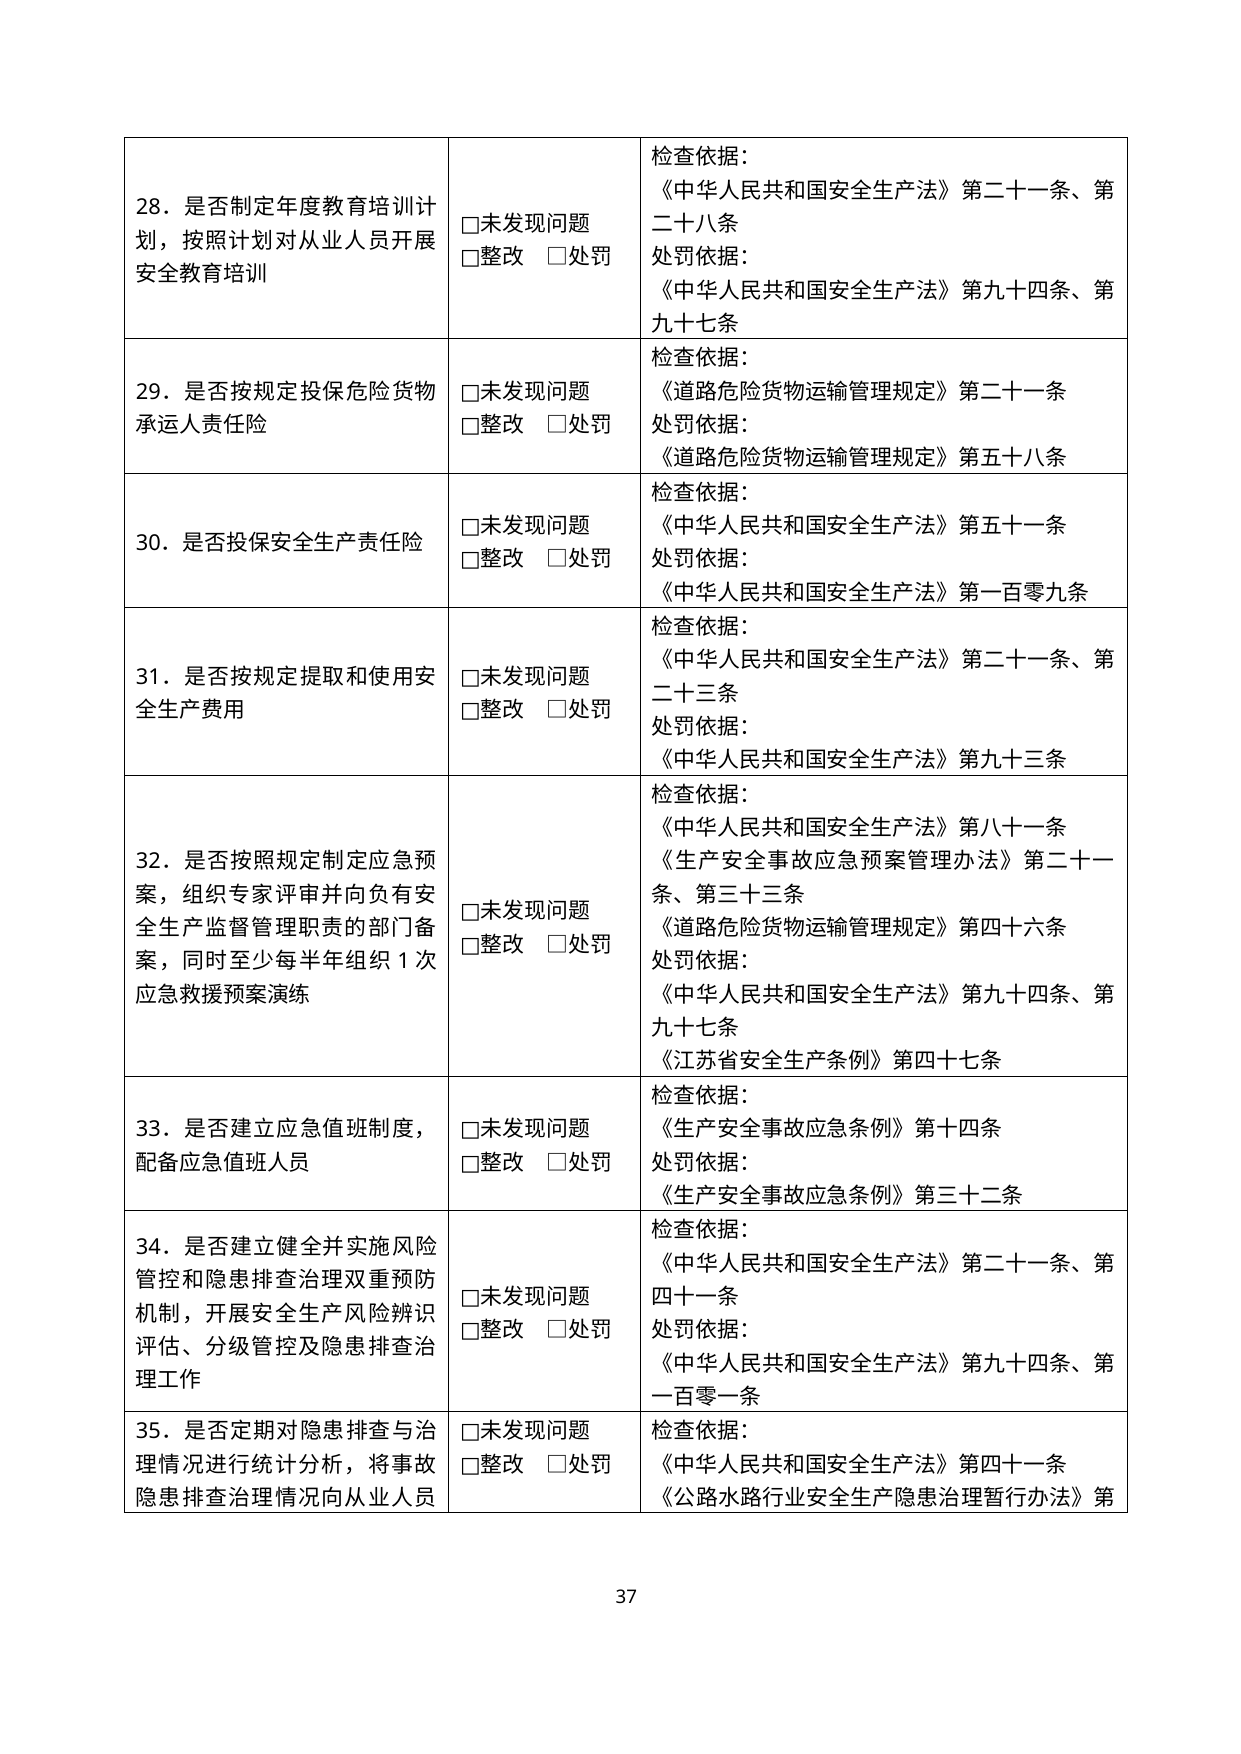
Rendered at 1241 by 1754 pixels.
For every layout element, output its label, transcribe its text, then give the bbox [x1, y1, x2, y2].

table_cell □未发现问题 □整改 □处罚 [449, 474, 640, 607]
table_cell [641, 1412, 1127, 1512]
table_cell □未发现问题 □整改 □处罚 [449, 776, 640, 1076]
table_cell 28．是否制定年度教育培训计划，按照计划对从业人员开展安全教育培训 [125, 138, 448, 338]
table_cell □未发现问题 □整改 □处罚 [449, 608, 640, 774]
table_cell 检查依据： 《中华人民共和国安全生产法》第二十一条、第二十八条 处罚依据： 《中华人民共和国安全生产法》第九十四条、第九十七条 [641, 138, 1127, 338]
table_cell 29．是否按规定投保危险货物承运人责任险 [125, 339, 448, 472]
table_cell □未发现问题 □整改 □处罚 [449, 138, 640, 338]
table_cell 检查依据： 《中华人民共和国安全生产法》第二十一条、第四十一条 处罚依据： 《中华人民共和国安全生产法》第九十四条、第一百零一条 [641, 1211, 1127, 1411]
table_cell □未发现问题 □整改 □处罚 [449, 1077, 640, 1210]
table_cell 34．是否建立健全并实施风险管控和隐患排查治理双重预防机制，开展安全生产风险辨识评估、分级管控及隐患排查治理工作 [125, 1211, 448, 1411]
table_cell 检查依据： 《道路危险货物运输管理规定》第二十一条 处罚依据： 《道路危险货物运输管理规定》第五十八条 [641, 339, 1127, 472]
table_cell 检查依据： 《中华人民共和国安全生产法》第五十一条 处罚依据： 《中华人民共和国安全生产法》第一百零九条 [641, 474, 1127, 607]
table_cell □未发现问题 □整改 □处罚 [449, 1412, 640, 1512]
table_cell □未发现问题 □整改 □处罚 [449, 339, 640, 472]
table_cell 30．是否投保安全生产责任险 [125, 474, 448, 607]
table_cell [125, 1412, 448, 1512]
table_cell □未发现问题 □整改 □处罚 [449, 1211, 640, 1411]
table_cell 检查依据： 《中华人民共和国安全生产法》第二十一条、第二十三条 处罚依据： 《中华人民共和国安全生产法》第九十三条 [641, 608, 1127, 774]
table_cell 31．是否按规定提取和使用安全生产费用 [125, 608, 448, 774]
table_cell 32．是否按照规定制定应急预案，组织专家评审并向负有安全生产监督管理职责的部门备案，同时至少每半年组织1次应急救援预案演练 [125, 776, 448, 1076]
table_cell 检查依据： 《生产安全事故应急条例》第十四条 处罚依据： 《生产安全事故应急条例》第三十二条 [641, 1077, 1127, 1210]
table_cell 检查依据： 《中华人民共和国安全生产法》第八十一条 《生产安全事故应急预案管理办法》第二十一条、第三十三条 《道路危险货物运输管理规定》第四十六条 处罚依据： 《中华人民共和国安全生产法》第九十四条、第九十七条 《江苏省安全生产条例》第四十七条 [641, 776, 1127, 1076]
table_cell 33．是否建立应急值班制度，配备应急值班人员 [125, 1077, 448, 1210]
